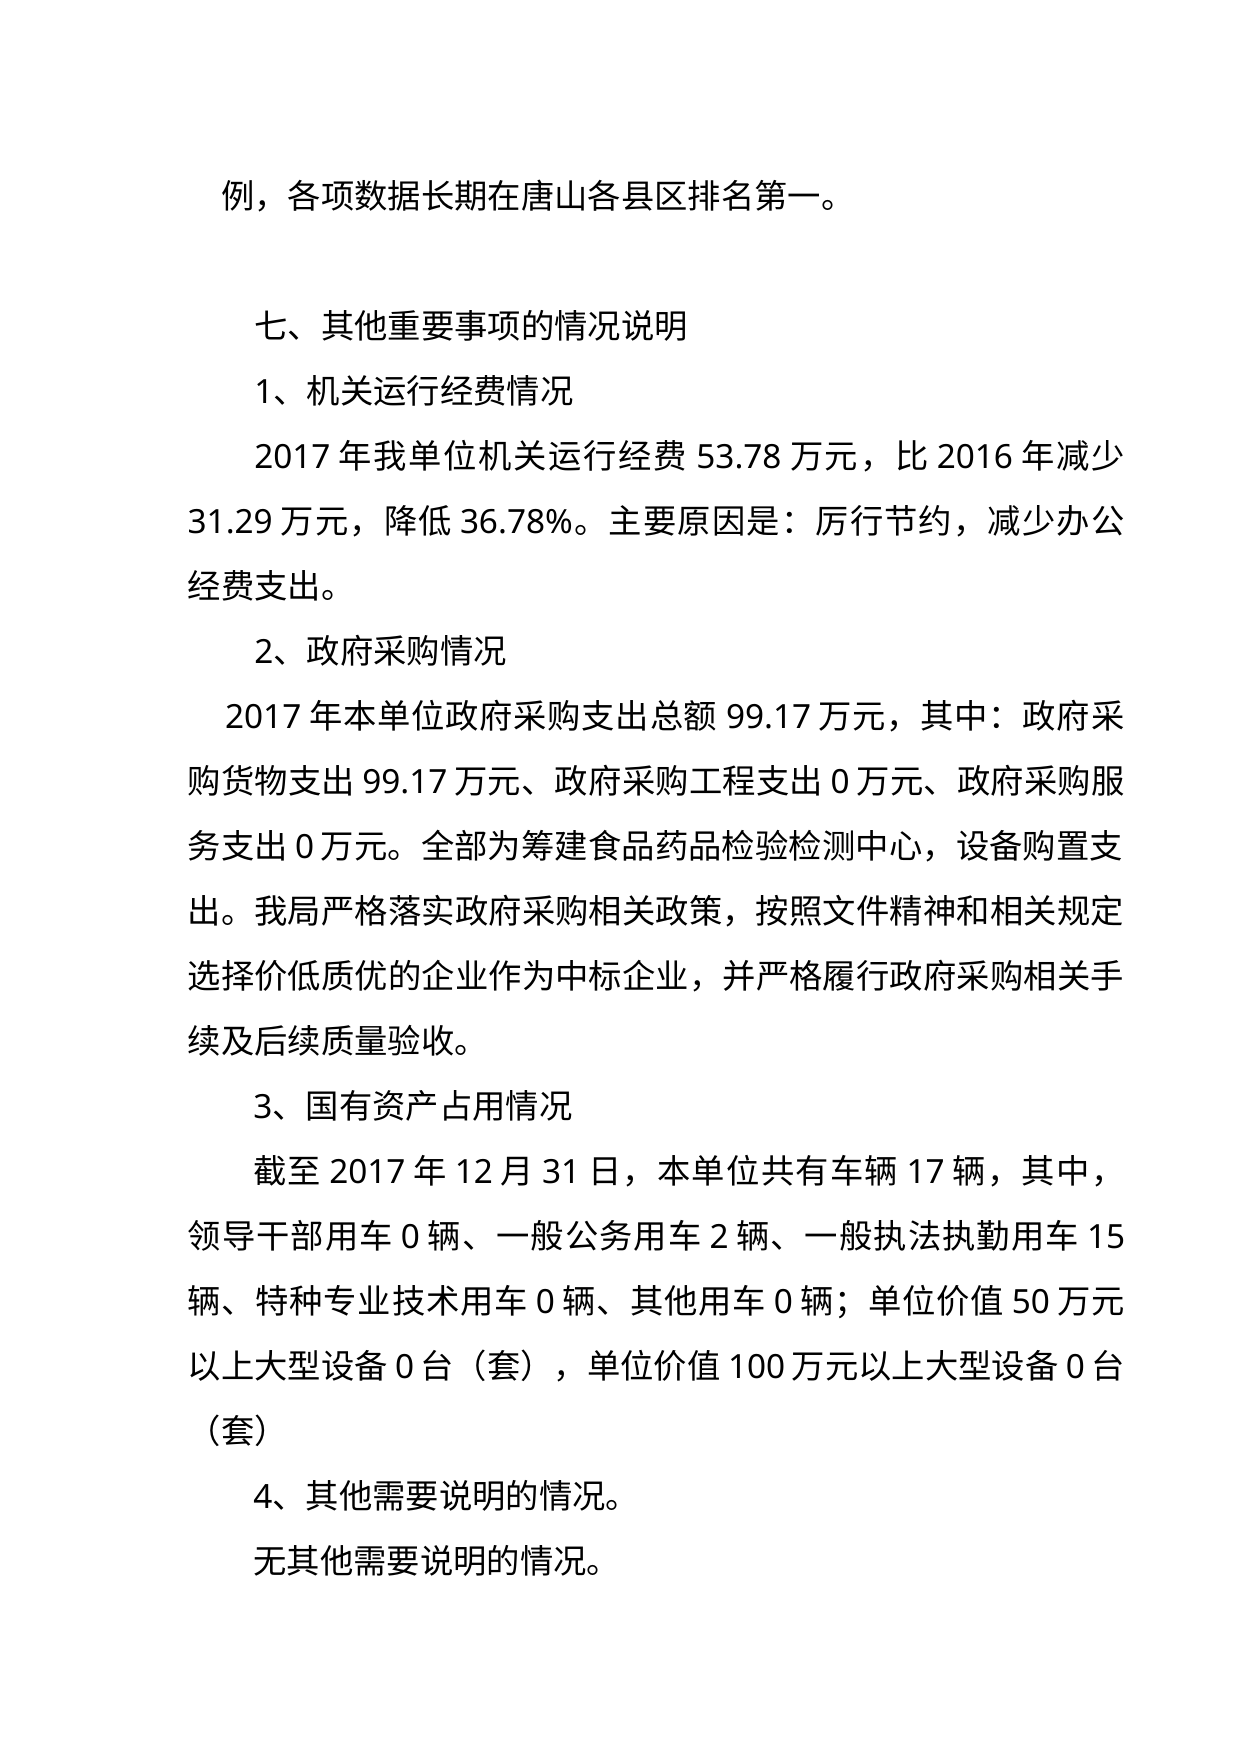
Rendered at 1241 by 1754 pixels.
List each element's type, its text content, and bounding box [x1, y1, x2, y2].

text 2、政府采购情况 [187, 617, 1125, 682]
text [221, 162, 1125, 227]
text 1、机关运行经费情况 [187, 357, 1125, 422]
text 无其他需要说明的情况。 [187, 1527, 1125, 1592]
text 2017年本单位政府采购支出总额99.17万元，其中：政府采购货物支出99.17万元、政府采购工程支出0万元、政府采购服务支出0万元。全部为筹建食品药品检验检测中心，设备购置支出。我局严格落实政府采购相关政策，按照文件精神和相关规定选择价低质优的企业作为中标企业，并严格履行政府采购相关手续及后续质量验收。 [187, 682, 1125, 1072]
text 3、国有资产占用情况 [187, 1072, 1125, 1137]
text 2017年我单位机关运行经费53.78万元，比2016年减少31.29万元，降低36.78%。主要原因是：厉行节约，减少办公经费支出。 [187, 422, 1125, 617]
text 七、其他重要事项的情况说明 [187, 292, 1125, 357]
text 4、其他需要说明的情况。 [187, 1462, 1125, 1527]
text 截至2017年12月31日，本单位共有车辆17辆，其中，领导干部用车0辆、一般公务用车2辆、一般执法执勤用车15辆、特种专业技术用车0辆、其他用车0辆；单位价值50万元以上大型设备0台（套），单位价值100万元以上大型设备0台（套） [187, 1137, 1125, 1462]
